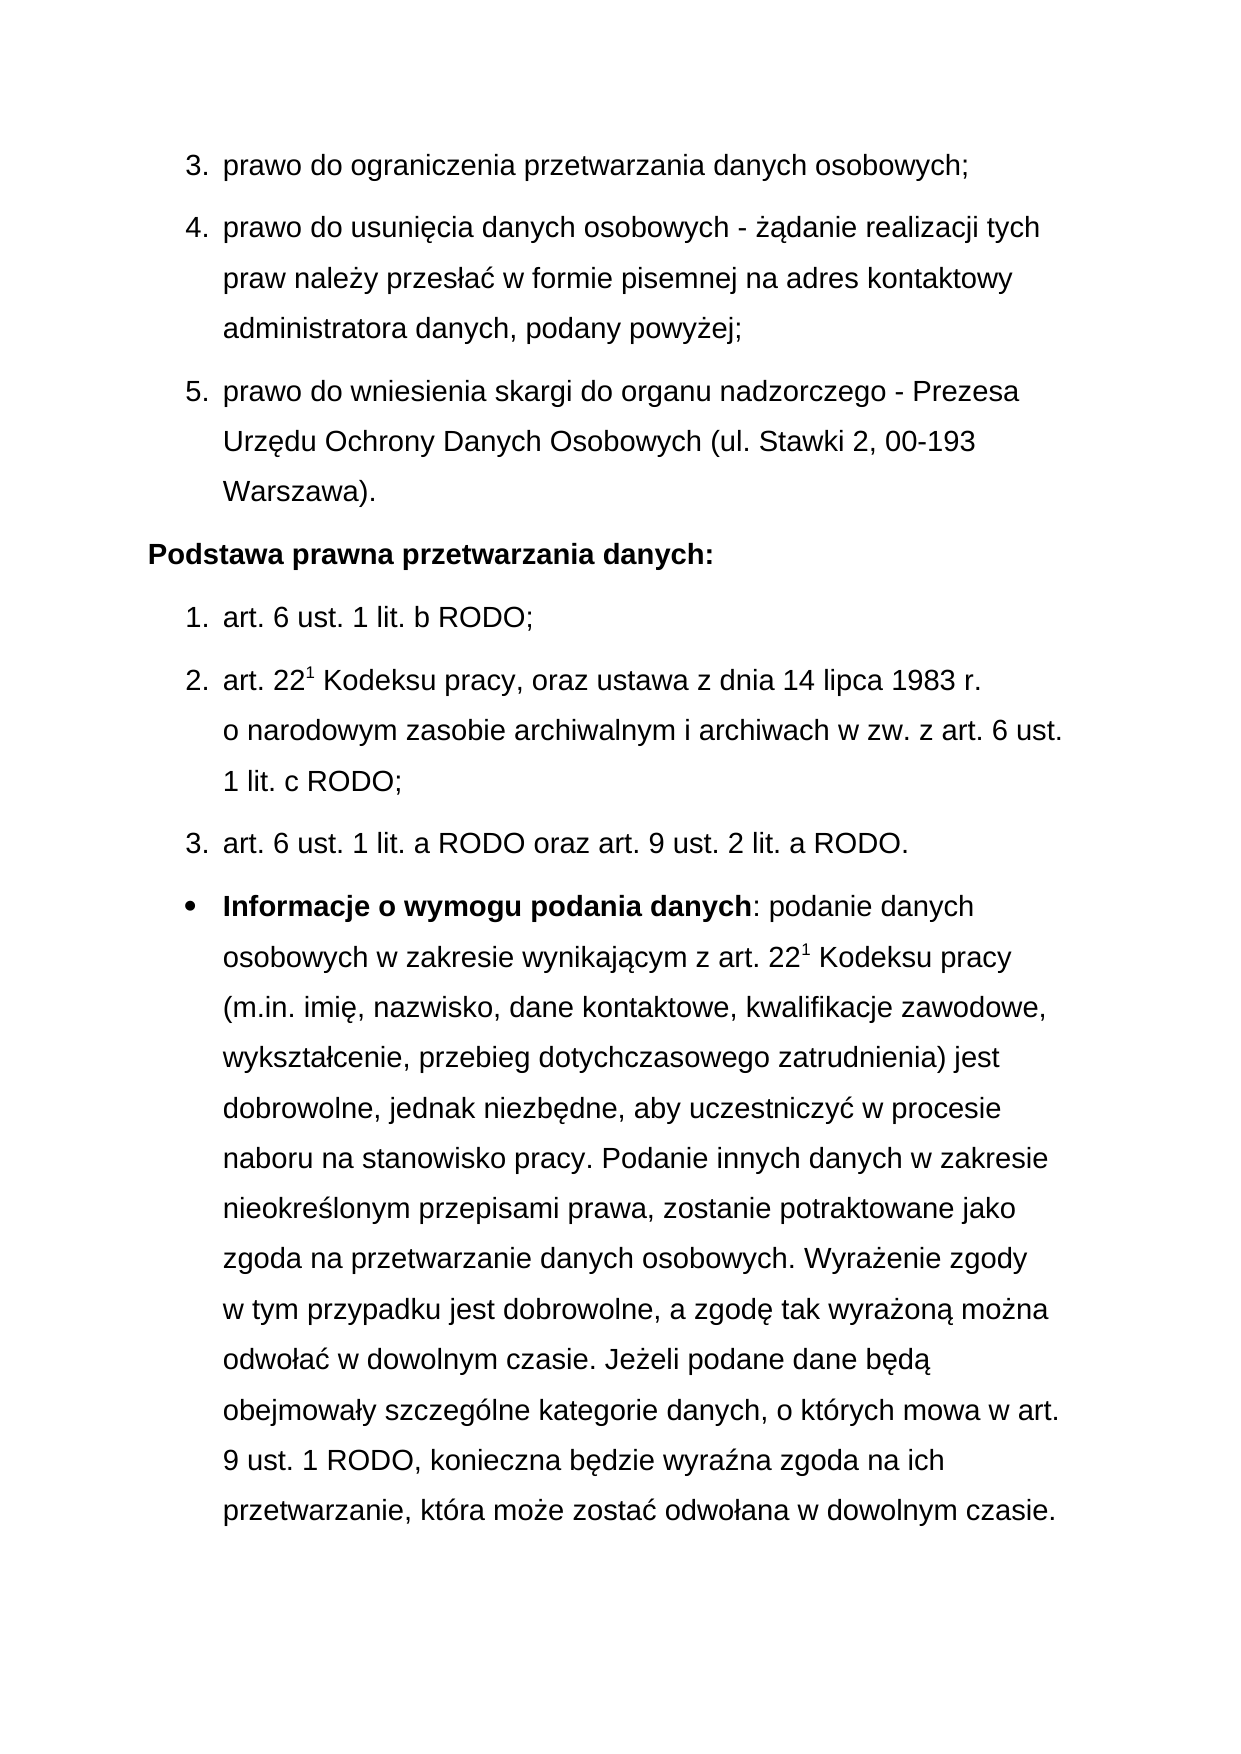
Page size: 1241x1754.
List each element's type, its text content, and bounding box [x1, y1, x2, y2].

text Podstawa prawna przetwarzania danych: [148, 537, 1093, 571]
list prawo do ograniczenia przetwarzania danych osobowych; [185, 148, 1093, 181]
list prawo do wniesienia skargi do organu nadzorczego - Prezesa Urzędu Ochrony Danych Osobowych (ul. Stawki 2, 00-193 Warszawa). [185, 374, 1093, 508]
list art. 6 ust. 1 lit. a RODO oraz art. 9 ust. 2 lit. a RODO. [185, 826, 1093, 860]
list Informacje o wymogu podania danych: podanie danych osobowych w zakresie wynikającym z art. 221 Kodeksu pracy (m.in. imię, nazwisko, dane kontaktowe, kwalifikacje zawodowe, wykształcenie, przebieg dotychczasowego zatrudnienia) jest dobrowolne, jednak niezbędne, aby uczestniczyć w procesie naboru na stanowisko pracy. Podanie innych danych w zakresie nieokreślonym przepisami prawa, zostanie potraktowane jako zgoda na przetwarzanie danych osobowych. Wyrażenie zgody w tym przypadku jest dobrowolne, a zgodę tak wyrażoną można odwołać w dowolnym czasie. Jeżeli podane dane będą obejmowały szczególne kategorie danych, o których mowa w art. 9 ust. 1 RODO, konieczna będzie wyraźna zgoda na ich przetwarzanie, która może zostać odwołana w dowolnym czasie. [185, 889, 1093, 1527]
list prawo do usunięcia danych osobowych - żądanie realizacji tych praw należy przesłać w formie pisemnej na adres kontaktowy administratora danych, podany powyżej; [185, 210, 1093, 344]
list art. 221 Kodeksu pracy, oraz ustawa z dnia 14 lipca 1983 r. o narodowym zasobie archiwalnym i archiwach w zw. z art. 6 ust. 1 lit. c RODO; [185, 663, 1093, 797]
list art. 6 ust. 1 lit. b RODO; [185, 600, 1093, 634]
